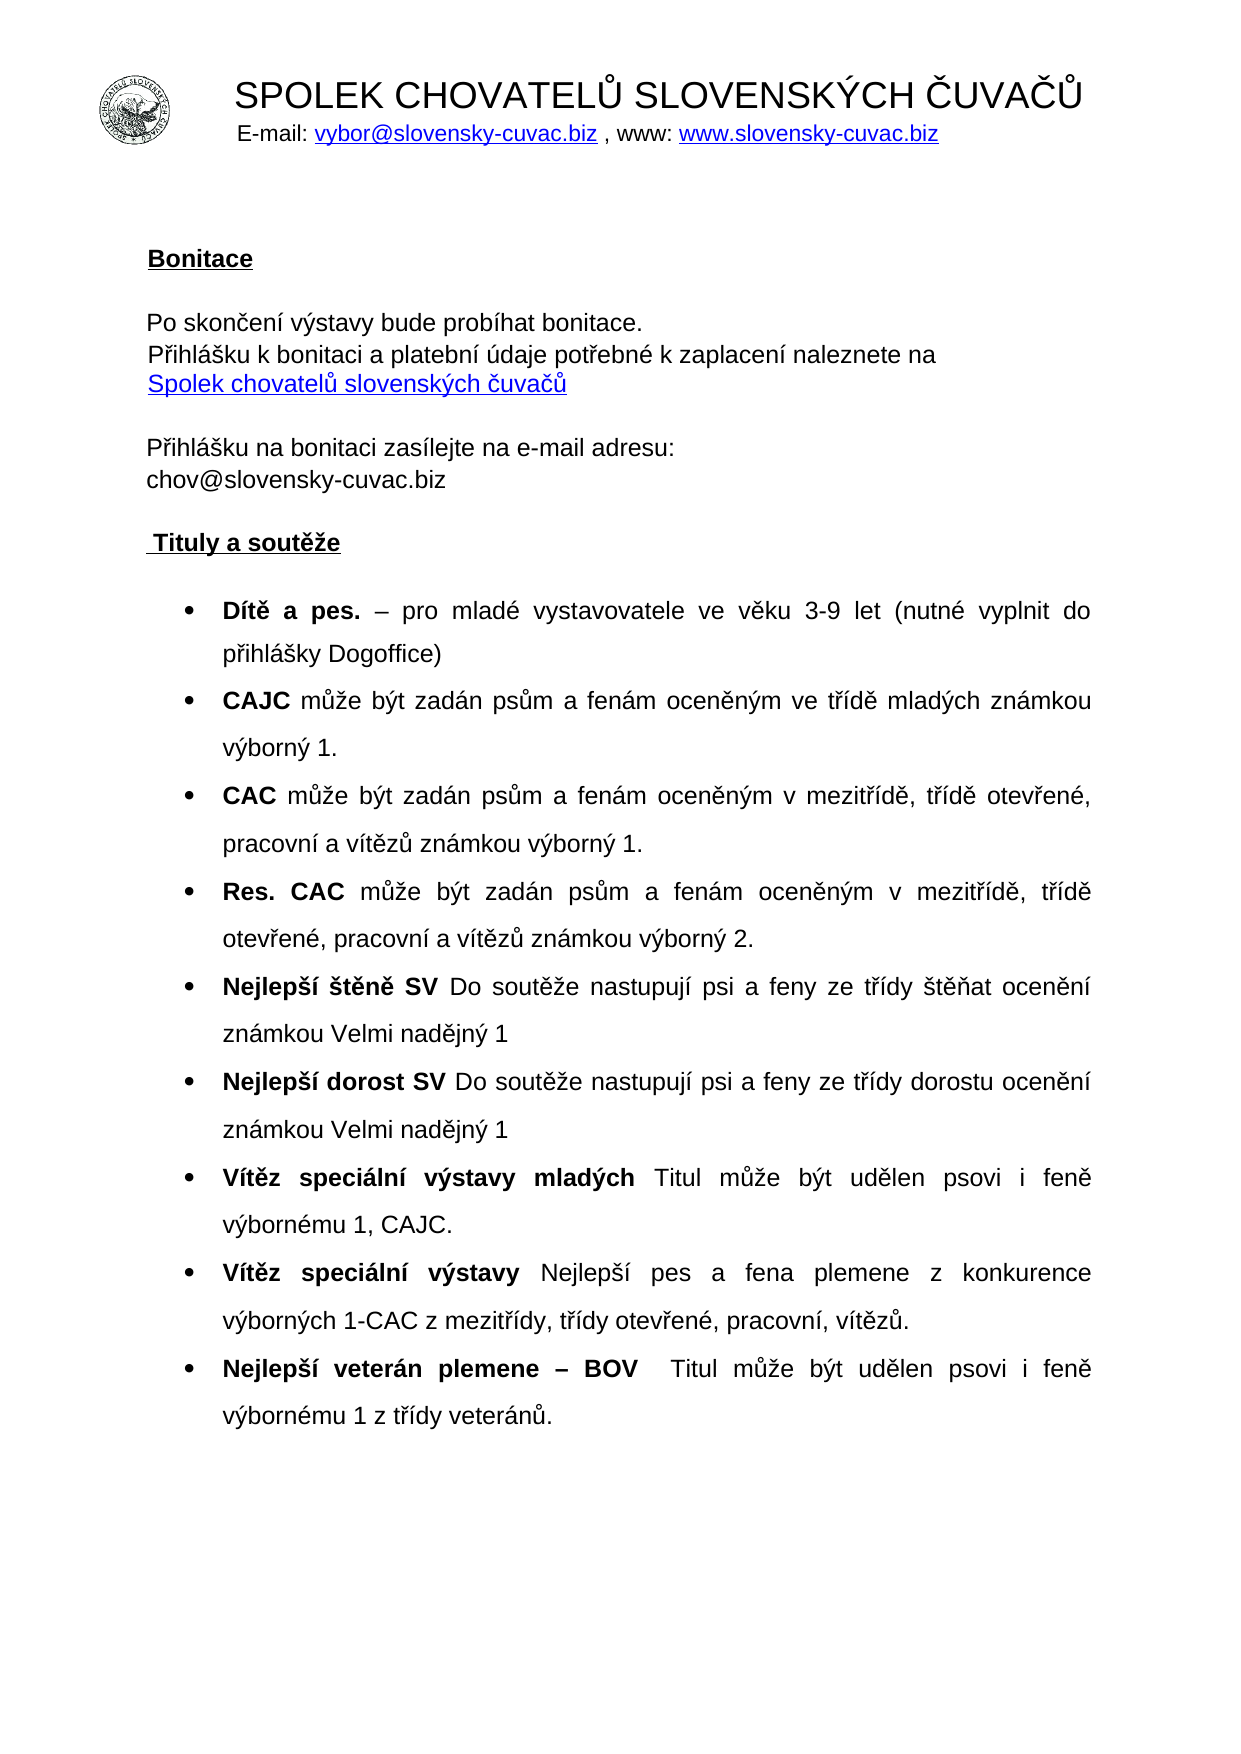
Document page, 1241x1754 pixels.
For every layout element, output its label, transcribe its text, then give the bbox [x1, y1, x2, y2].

list Nejlepší štěně SV Do soutěže nastupují psi a feny ze třídy štěňat ocenění známkou Velmi nadějný 1 [185, 972, 1093, 1048]
text Přihlášku na bonitaci zasílejte na e-mail adresu: [146, 433, 1093, 462]
text Po skončení výstavy bude probíhat bonitace. [146, 308, 1093, 337]
list Res. CAC může být zadán psům a fenám oceněným v mezitřídě, třídě otevřené, pracovní a vítězů známkou výborný 2. [185, 876, 1093, 953]
list Vítěz speciální výstavy mladých Titul může být udělen psovi i feně výbornému 1, CAJC. [185, 1163, 1093, 1239]
subtitle Bonitace [147, 244, 1093, 273]
text Spolek chovatelů slovenských čuvačů [147, 369, 1093, 398]
list Vítěz speciální výstavy Nejlepší pes a fena plemene z konkurence výborných 1-CAC z mezitřídy, třídy otevřené, pracovní, vítězů. [185, 1258, 1093, 1334]
text Přihlášku k bonitaci a platební údaje potřebné k zaplacení naleznete na [147, 340, 1093, 369]
text chov@slovensky-cuvac.biz [146, 465, 1093, 494]
subtitle Tituly a soutěže [146, 528, 1093, 557]
list Dítě a pes. – pro mladé vystavovatele ve věku 3-9 let (nutné vyplnit do přihlášky Dogoffice) [185, 596, 1093, 668]
list CAJC může být zadán psům a fenám oceněným ve třídě mladých známkou výborný 1. [185, 686, 1093, 762]
list Nejlepší veterán plemene – BOV Titul může být udělen psovi i feně výbornému 1 z třídy veteránů. [185, 1353, 1093, 1430]
list CAC může být zadán psům a fenám oceněným v mezitřídě, třídě otevřené, pracovní a vítězů známkou výborný 1. [185, 781, 1093, 857]
list Nejlepší dorost SV Do soutěže nastupují psi a feny ze třídy dorostu ocenění známkou Velmi nadějný 1 [185, 1067, 1093, 1143]
picture [98, 73, 171, 146]
